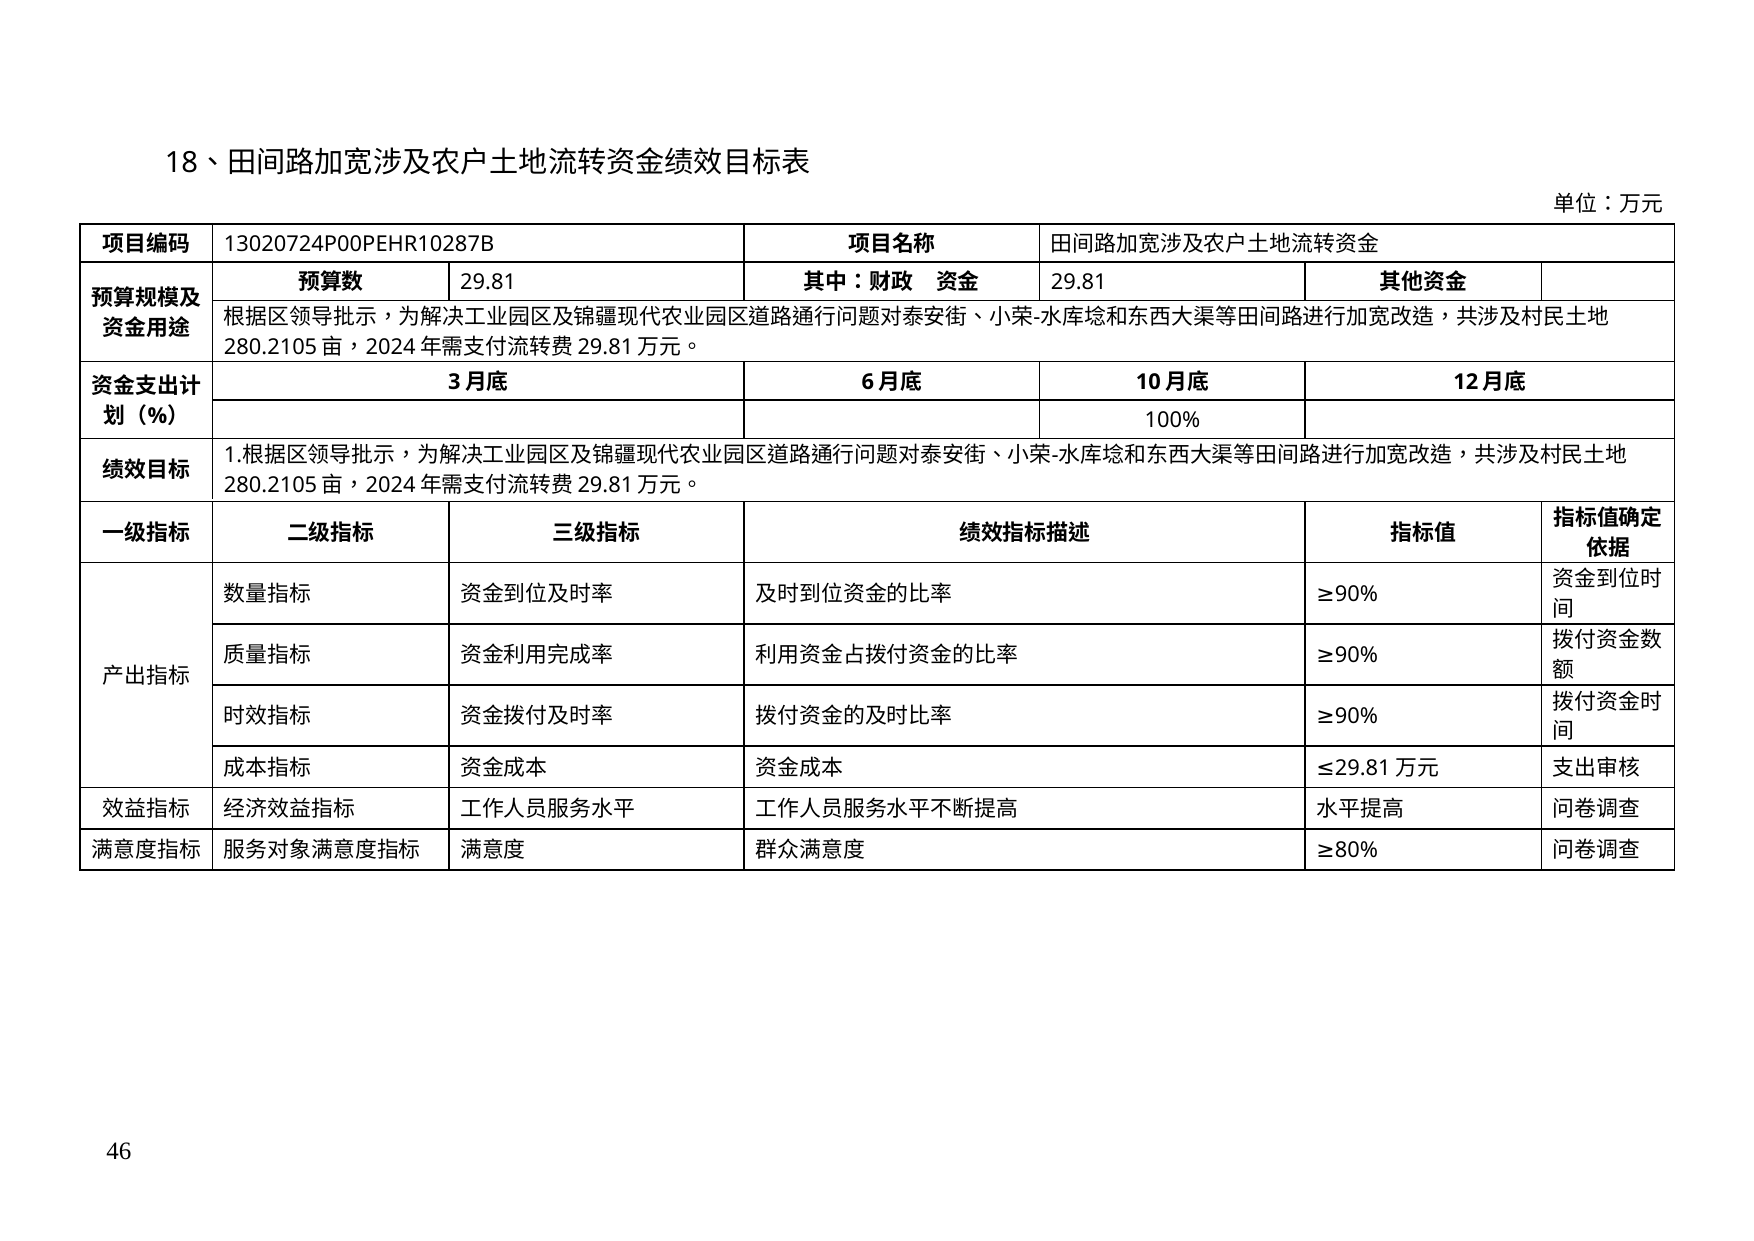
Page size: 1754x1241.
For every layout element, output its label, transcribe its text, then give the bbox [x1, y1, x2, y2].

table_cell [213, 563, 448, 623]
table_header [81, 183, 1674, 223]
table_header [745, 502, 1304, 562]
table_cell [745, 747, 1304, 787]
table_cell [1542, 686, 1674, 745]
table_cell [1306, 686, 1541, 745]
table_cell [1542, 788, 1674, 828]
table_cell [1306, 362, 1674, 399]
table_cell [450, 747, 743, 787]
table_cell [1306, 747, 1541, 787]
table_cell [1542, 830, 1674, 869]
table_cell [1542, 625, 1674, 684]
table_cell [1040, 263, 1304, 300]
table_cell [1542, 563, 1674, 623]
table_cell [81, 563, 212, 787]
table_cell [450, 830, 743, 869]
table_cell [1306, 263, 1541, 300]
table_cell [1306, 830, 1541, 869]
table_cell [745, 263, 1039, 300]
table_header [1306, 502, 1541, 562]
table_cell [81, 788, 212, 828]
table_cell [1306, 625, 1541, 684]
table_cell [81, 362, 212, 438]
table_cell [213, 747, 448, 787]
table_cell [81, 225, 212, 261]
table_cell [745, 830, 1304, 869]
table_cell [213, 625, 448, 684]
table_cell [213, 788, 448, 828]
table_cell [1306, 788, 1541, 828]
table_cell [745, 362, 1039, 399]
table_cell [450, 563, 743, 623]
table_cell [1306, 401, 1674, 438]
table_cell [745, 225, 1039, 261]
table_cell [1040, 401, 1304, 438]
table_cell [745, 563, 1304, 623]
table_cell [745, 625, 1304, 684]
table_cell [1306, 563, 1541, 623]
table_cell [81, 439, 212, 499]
text 18、田间路加宽涉及农户土地流转资金绩效目标表 [106, 142, 1648, 181]
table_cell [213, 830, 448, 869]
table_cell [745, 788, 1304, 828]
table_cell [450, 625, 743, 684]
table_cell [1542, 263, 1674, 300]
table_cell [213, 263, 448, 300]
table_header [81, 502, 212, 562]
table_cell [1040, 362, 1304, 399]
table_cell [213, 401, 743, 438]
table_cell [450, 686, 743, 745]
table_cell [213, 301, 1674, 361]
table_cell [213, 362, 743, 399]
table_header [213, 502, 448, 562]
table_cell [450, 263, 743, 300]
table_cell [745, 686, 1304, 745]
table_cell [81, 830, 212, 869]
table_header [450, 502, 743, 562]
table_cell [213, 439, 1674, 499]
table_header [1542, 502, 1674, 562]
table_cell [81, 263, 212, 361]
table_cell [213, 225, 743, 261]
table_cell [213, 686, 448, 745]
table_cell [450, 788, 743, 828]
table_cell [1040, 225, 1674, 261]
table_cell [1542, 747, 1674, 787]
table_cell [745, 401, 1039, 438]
